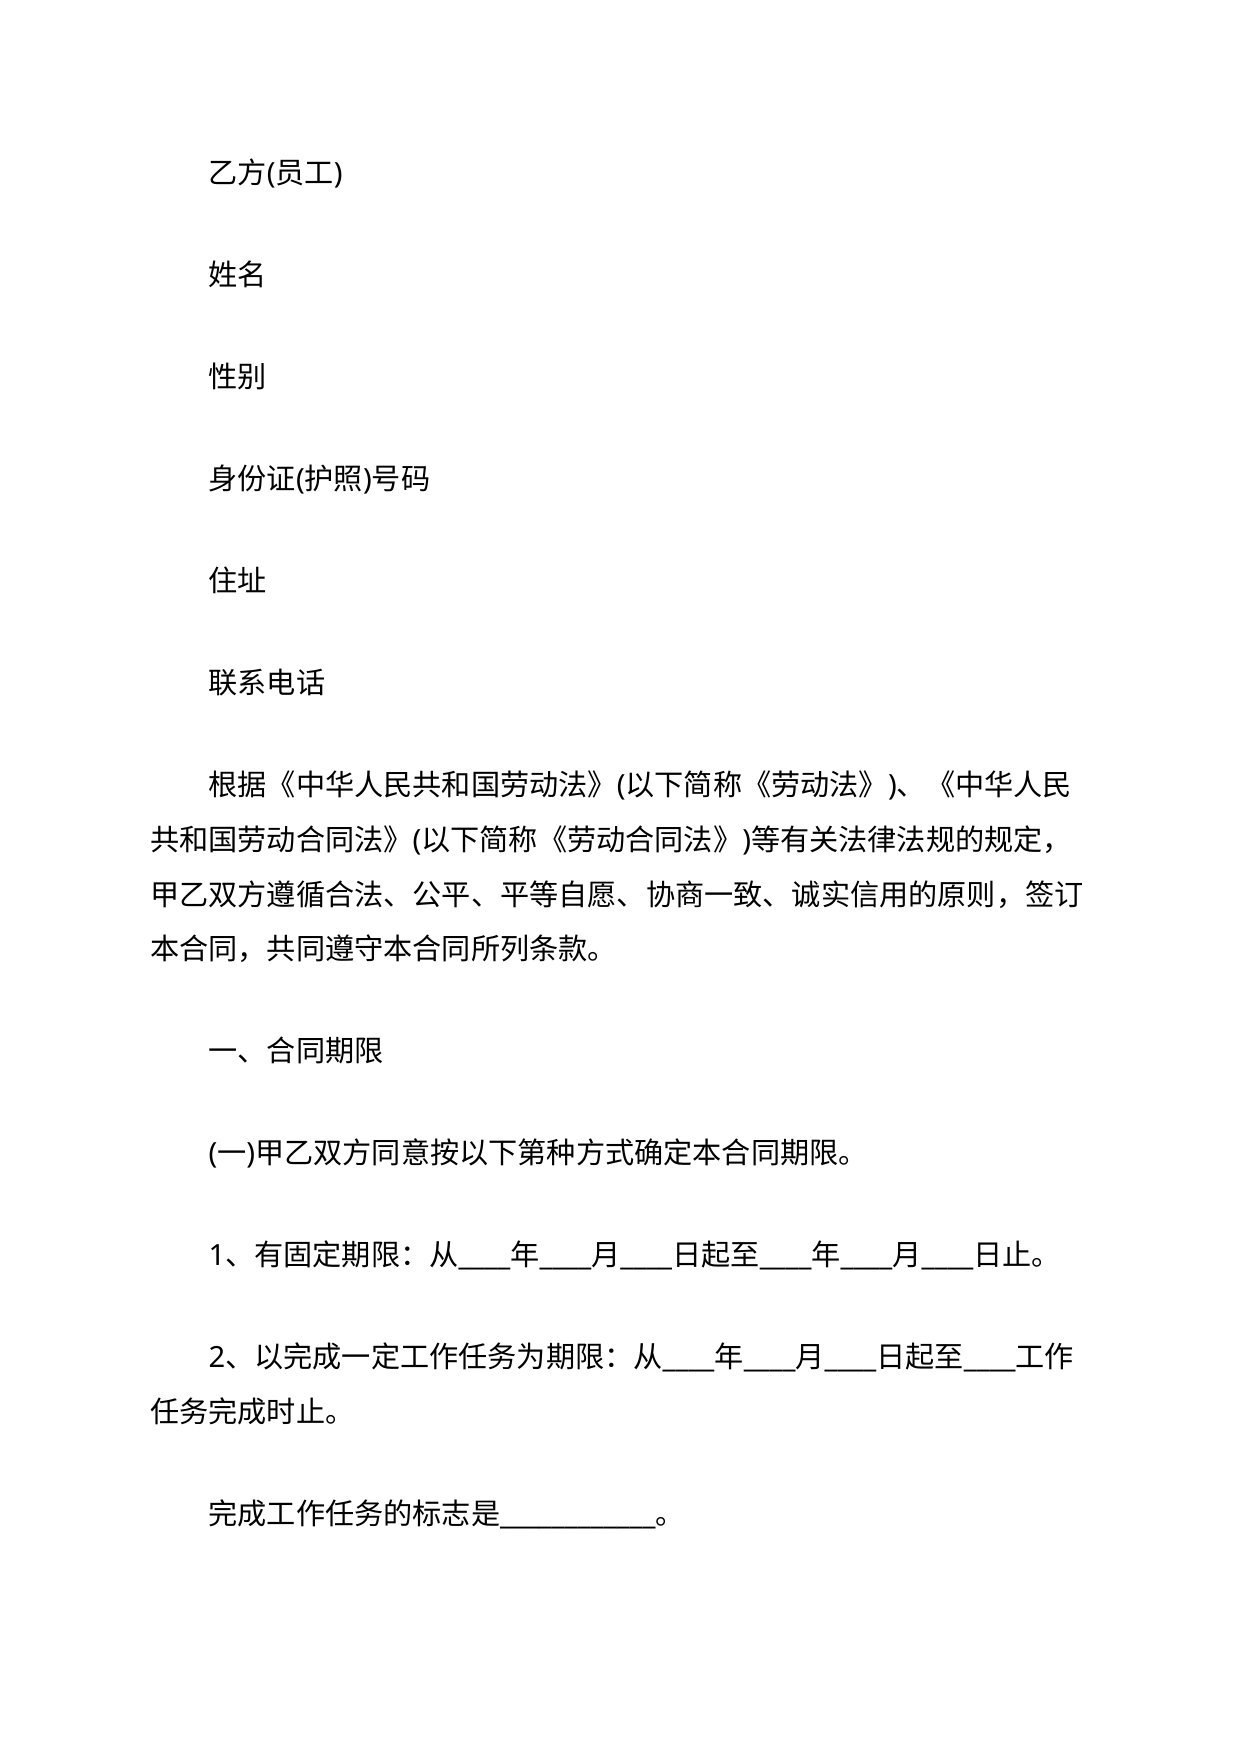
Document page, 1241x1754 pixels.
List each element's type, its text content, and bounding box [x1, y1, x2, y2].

text 乙方(员工) [150, 150, 1090, 192]
text 住址 [150, 557, 1090, 600]
text 根据《中华人民共和国劳动法》(以下简称《劳动法》)、《中华人民共和国劳动合同法》(以下简称《劳动合同法》)等有关法律法规的规定，甲乙双方遵循合法、公平、平等自愿、协商一致、诚实信用的原则，签订本合同，共同遵守本合同所列条款。 [150, 761, 1090, 968]
text 姓名 [150, 252, 1090, 294]
text 联系电话 [150, 659, 1090, 702]
text 一、合同期限 [150, 1028, 1090, 1070]
text 2、以完成一定工作任务为期限：从____年____月____日起至____工作任务完成时止。 [150, 1333, 1090, 1431]
text 完成工作任务的标志是____________。 [150, 1490, 1090, 1533]
text 身份证(护照)号码 [150, 456, 1090, 498]
text 1、有固定期限：从____年____月____日起至____年____月____日止。 [150, 1231, 1090, 1274]
text (一)甲乙双方同意按以下第种方式确定本合同期限。 [150, 1129, 1090, 1172]
text 性别 [150, 354, 1090, 396]
